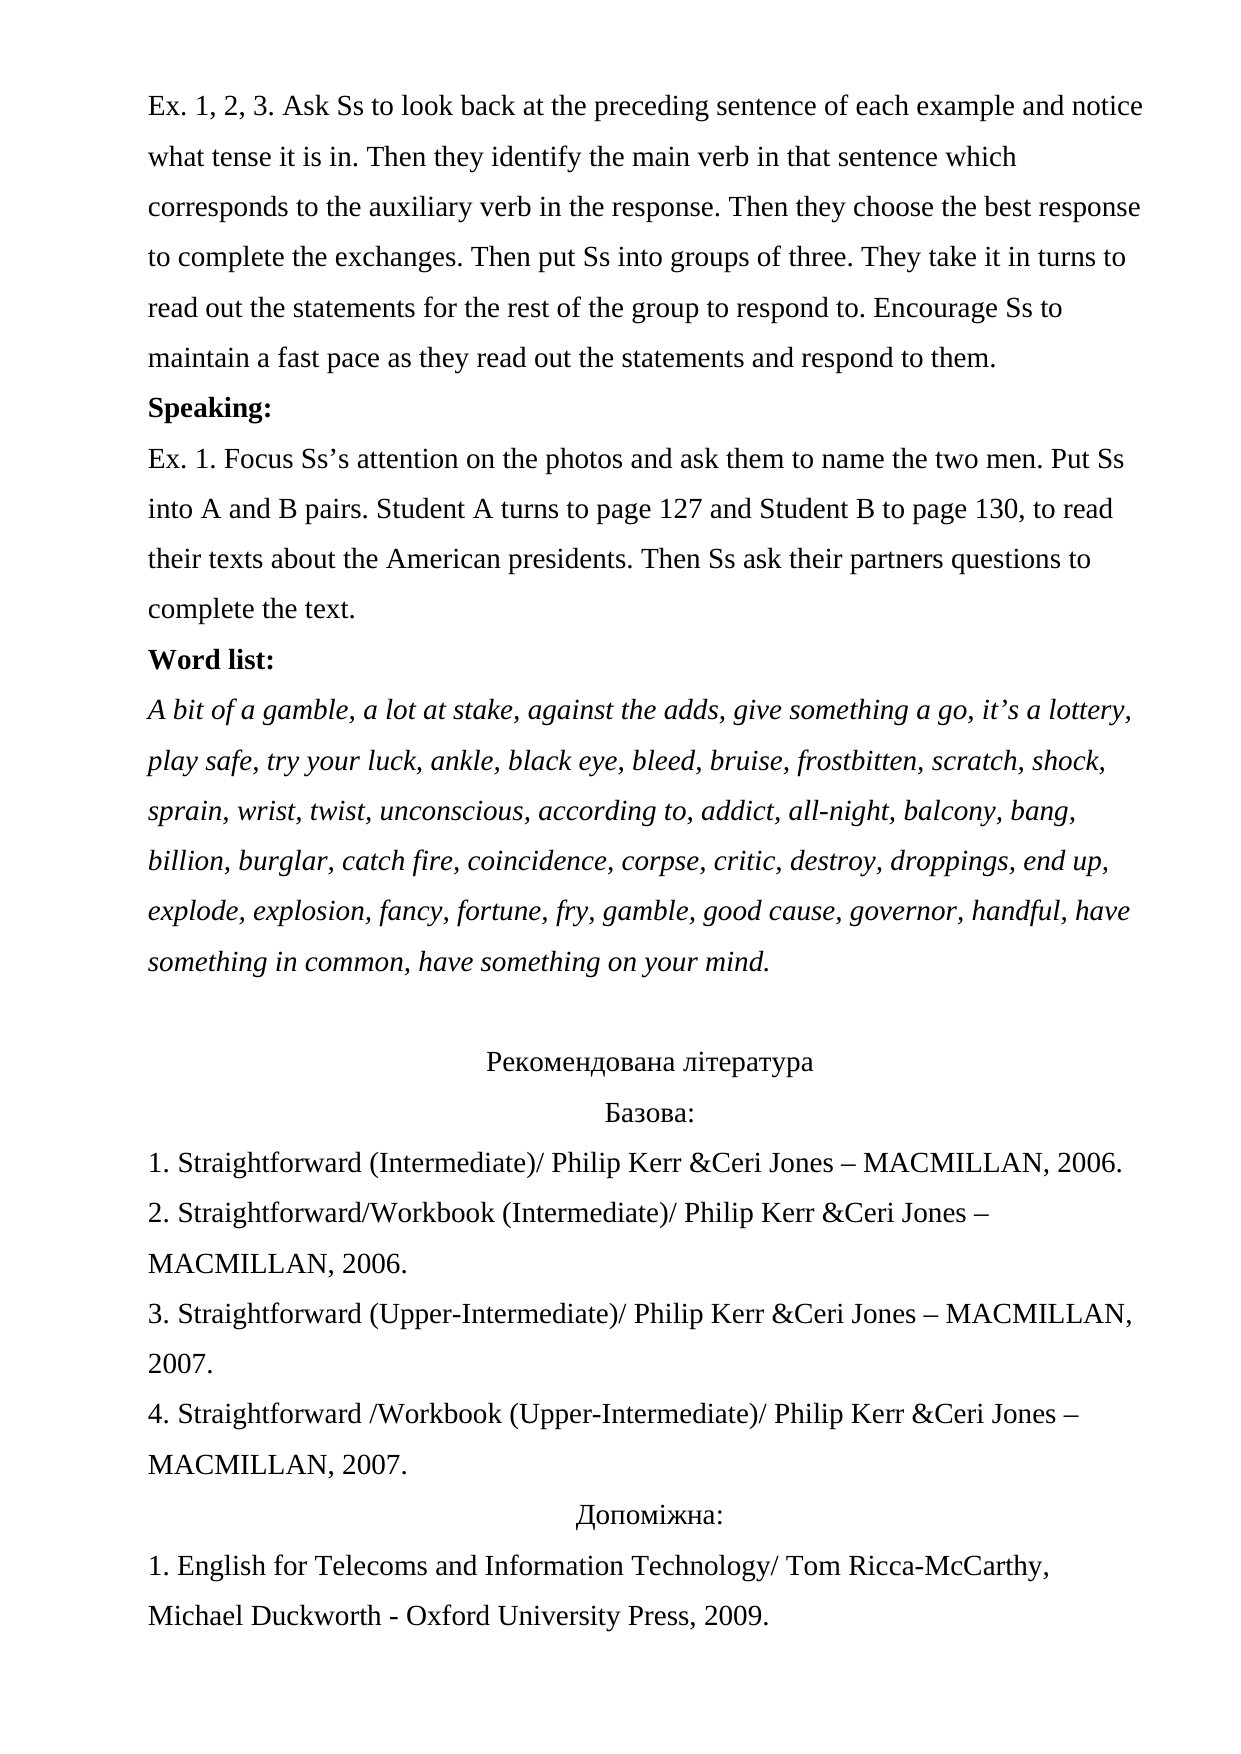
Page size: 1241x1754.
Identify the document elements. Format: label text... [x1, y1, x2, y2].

list Straightforward /Workbook (Upper-Intermediate)/ Philip Kerr &Ceri Jones – [148, 1397, 1152, 1430]
text Ex. 1. Focus Ss’s attention on the photos and ask them to name the two men. Put Ss into A and B pairs. Student A turns to page 127 and Student B to page 130, to read their texts about the American presidents. Then Ss ask their partners questions to complete the text. [148, 441, 1152, 625]
text Speaking: [148, 390, 1152, 424]
text Рекомендована література [148, 1044, 1152, 1078]
text Ex. 1, 2, 3. Ask Ss to look back at the preceding sentence of each example and notice what tense it is in. Then they identify the main verb in that sentence which corresponds to the auxiliary verb in the response. Then they choose the best response to complete the exchanges. Then put Ss into groups of three. They take it in turns to read out the statements for the rest of the group to respond to. Encourage Ss to maintain a fast pace as they read out the statements and respond to them. [148, 88, 1152, 374]
list Straightforward/Workbook (Intermediate)/ Philip Kerr &Ceri Jones – MACMILLAN, 2006. [148, 1195, 1152, 1279]
text A bit of a gamble, a lot at stake, against the adds, give something a go, it’s a lottery, play safe, try your luck, ankle, black eye, bleed, bruise, frostbitten, scratch, shock, sprain, wrist, twist, unconscious, according to, addict, all-night, balcony, bang, billion, burglar, catch fire, coincidence, corpse, critic, destroy, droppings, end up, explode, explosion, fancy, fortune, fry, gamble, good cause, governor, handful, have something in common, have something on your mind. [148, 692, 1152, 977]
text Допоміжна: [148, 1497, 1152, 1531]
list MACMILLAN, 2007. [148, 1447, 1152, 1481]
list Straightforward (Intermediate)/ Philip Kerr &Ceri Jones – MACMILLAN, 2006. [148, 1145, 1152, 1179]
text Word list: [148, 642, 1152, 676]
text Базова: [148, 1095, 1152, 1128]
text 1. English for Telecoms and Information Technology/ Tom Ricca-McCarthy, Michael Duckworth - Oxford University Press, 2009. [148, 1548, 1152, 1631]
list Straightforward (Upper-Intermediate)/ Philip Kerr &Ceri Jones – MACMILLAN, 2007. [148, 1296, 1152, 1380]
